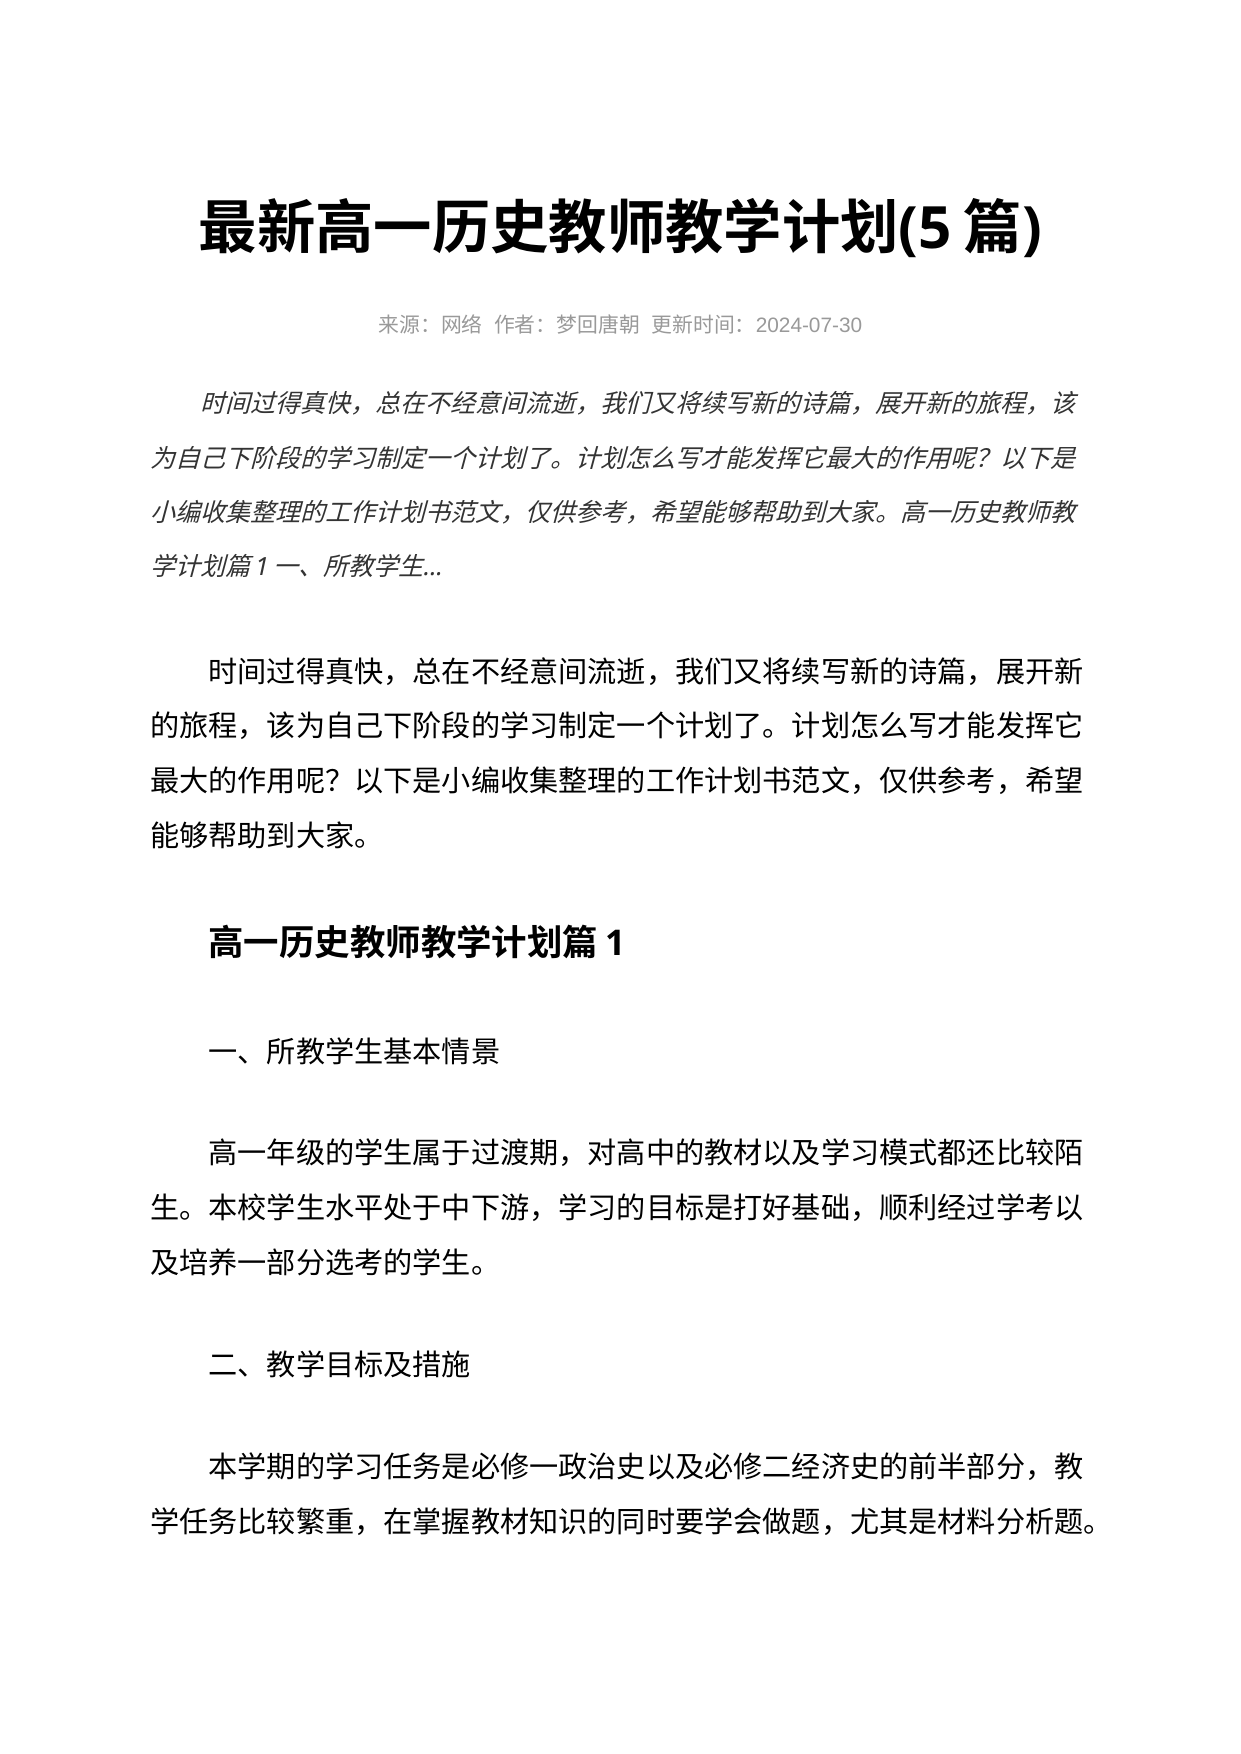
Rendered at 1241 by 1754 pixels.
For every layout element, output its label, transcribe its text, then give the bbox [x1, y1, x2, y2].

text 高一历史教师教学计划篇1 [150, 914, 1090, 966]
subtitle 最新高一历史教师教学计划(5篇) [150, 181, 1090, 266]
text 本学期的学习任务是必修一政治史以及必修二经济史的前半部分，教学任务比较繁重，在掌握教材知识的同时要学会做题，尤其是材料分析题。 [150, 1443, 1090, 1540]
text 一、所教学生基本情景 [150, 1028, 1090, 1070]
text 来源：网络 作者：梦回唐朝 更新时间：2024-07-30 [150, 313, 1090, 337]
text 时间过得真快，总在不经意间流逝，我们又将续写新的诗篇，展开新的旅程，该为自己下阶段的学习制定一个计划了。计划怎么写才能发挥它最大的作用呢？以下是小编收集整理的工作计划书范文，仅供参考，希望能够帮助到大家。高一历史教师教学计划篇1一、所教学生... [150, 384, 1090, 583]
text 时间过得真快，总在不经意间流逝，我们又将续写新的诗篇，展开新的旅程，该为自己下阶段的学习制定一个计划了。计划怎么写才能发挥它最大的作用呢？以下是小编收集整理的工作计划书范文，仅供参考，希望能够帮助到大家。 [150, 648, 1090, 855]
text 高一年级的学生属于过渡期，对高中的教材以及学习模式都还比较陌生。本校学生水平处于中下游，学习的目标是打好基础，顺利经过学考以及培养一部分选考的学生。 [150, 1130, 1090, 1282]
text 二、教学目标及措施 [150, 1341, 1090, 1384]
